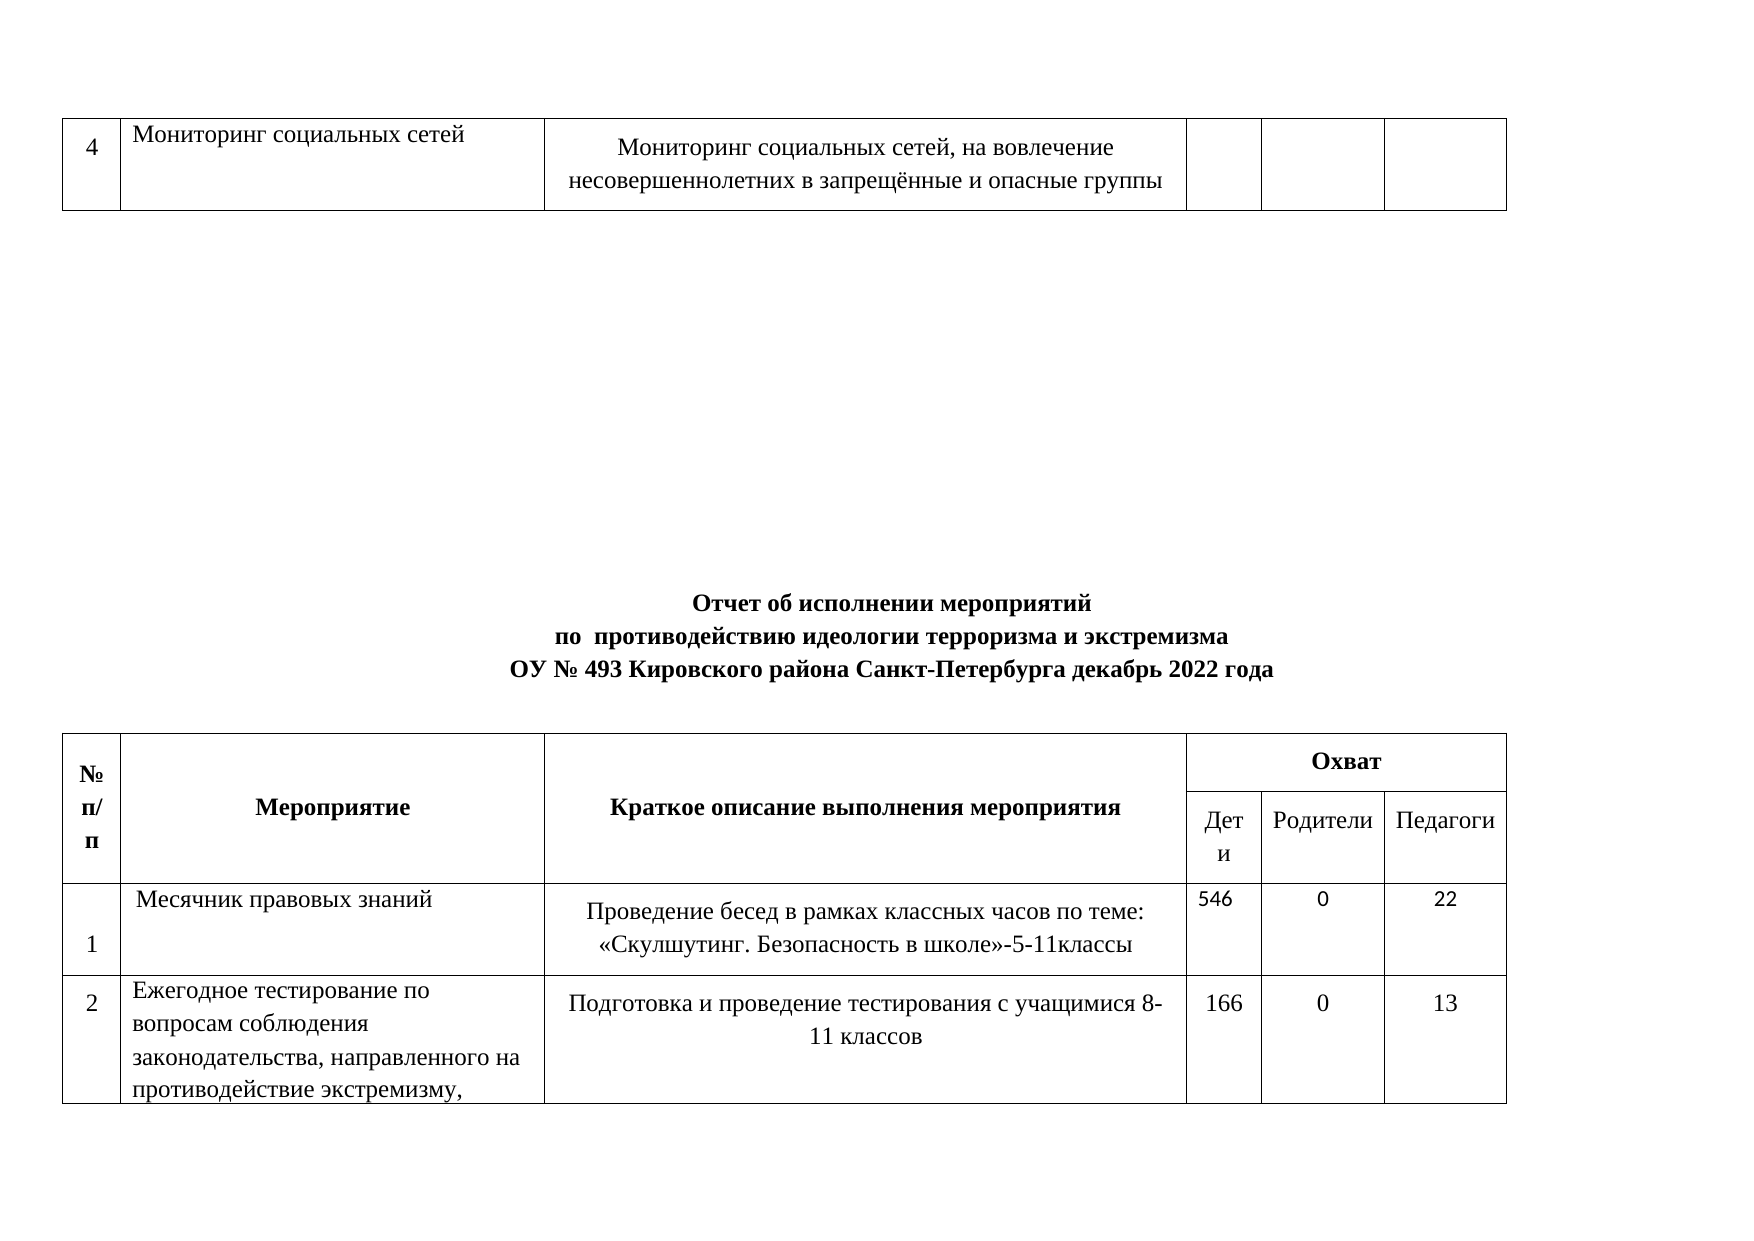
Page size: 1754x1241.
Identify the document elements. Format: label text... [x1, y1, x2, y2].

table_cell 546 [1187, 884, 1261, 974]
table_cell 13 [1385, 976, 1506, 1103]
table_cell [1262, 119, 1384, 210]
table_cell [121, 976, 544, 1103]
table_cell 0 [1262, 884, 1384, 974]
table_cell 2 [63, 976, 120, 1103]
table_cell Мониторинг социальных сетей, на вовлечение несовершеннолетних в запрещённые и опасные группы [545, 119, 1186, 210]
table_cell Месячник правовых знаний [121, 884, 544, 974]
table_cell Родители [1262, 792, 1384, 883]
table_cell 22 [1385, 884, 1506, 974]
table_header Охват [1187, 734, 1506, 791]
table_cell Дети [1187, 792, 1261, 883]
table_cell 4 [63, 119, 120, 210]
table_header № п/п [63, 734, 120, 883]
table_header Мероприятие [121, 734, 544, 883]
table_cell Педагоги [1385, 792, 1506, 883]
table_cell 166 [1187, 976, 1261, 1103]
table_cell [1385, 119, 1506, 210]
table_cell 0 [1262, 976, 1384, 1103]
table_cell 1 [63, 884, 120, 974]
table_cell [1187, 119, 1261, 210]
table_cell Мониторинг социальных сетей [121, 119, 544, 210]
text по противодействию идеологии терроризма и экстремизма [74, 621, 1636, 650]
text Отчет об исполнении мероприятий [74, 588, 1636, 617]
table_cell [545, 976, 1186, 1103]
text ОУ № 493 Кировского района Санкт-Петербурга декабрь 2022 года [74, 654, 1636, 683]
table_cell Проведение бесед в рамках классных часов по теме: «Скулшутинг. Безопасность в школе»-5-11классы [545, 884, 1186, 974]
table_header Краткое описание выполнения мероприятия [545, 734, 1186, 883]
